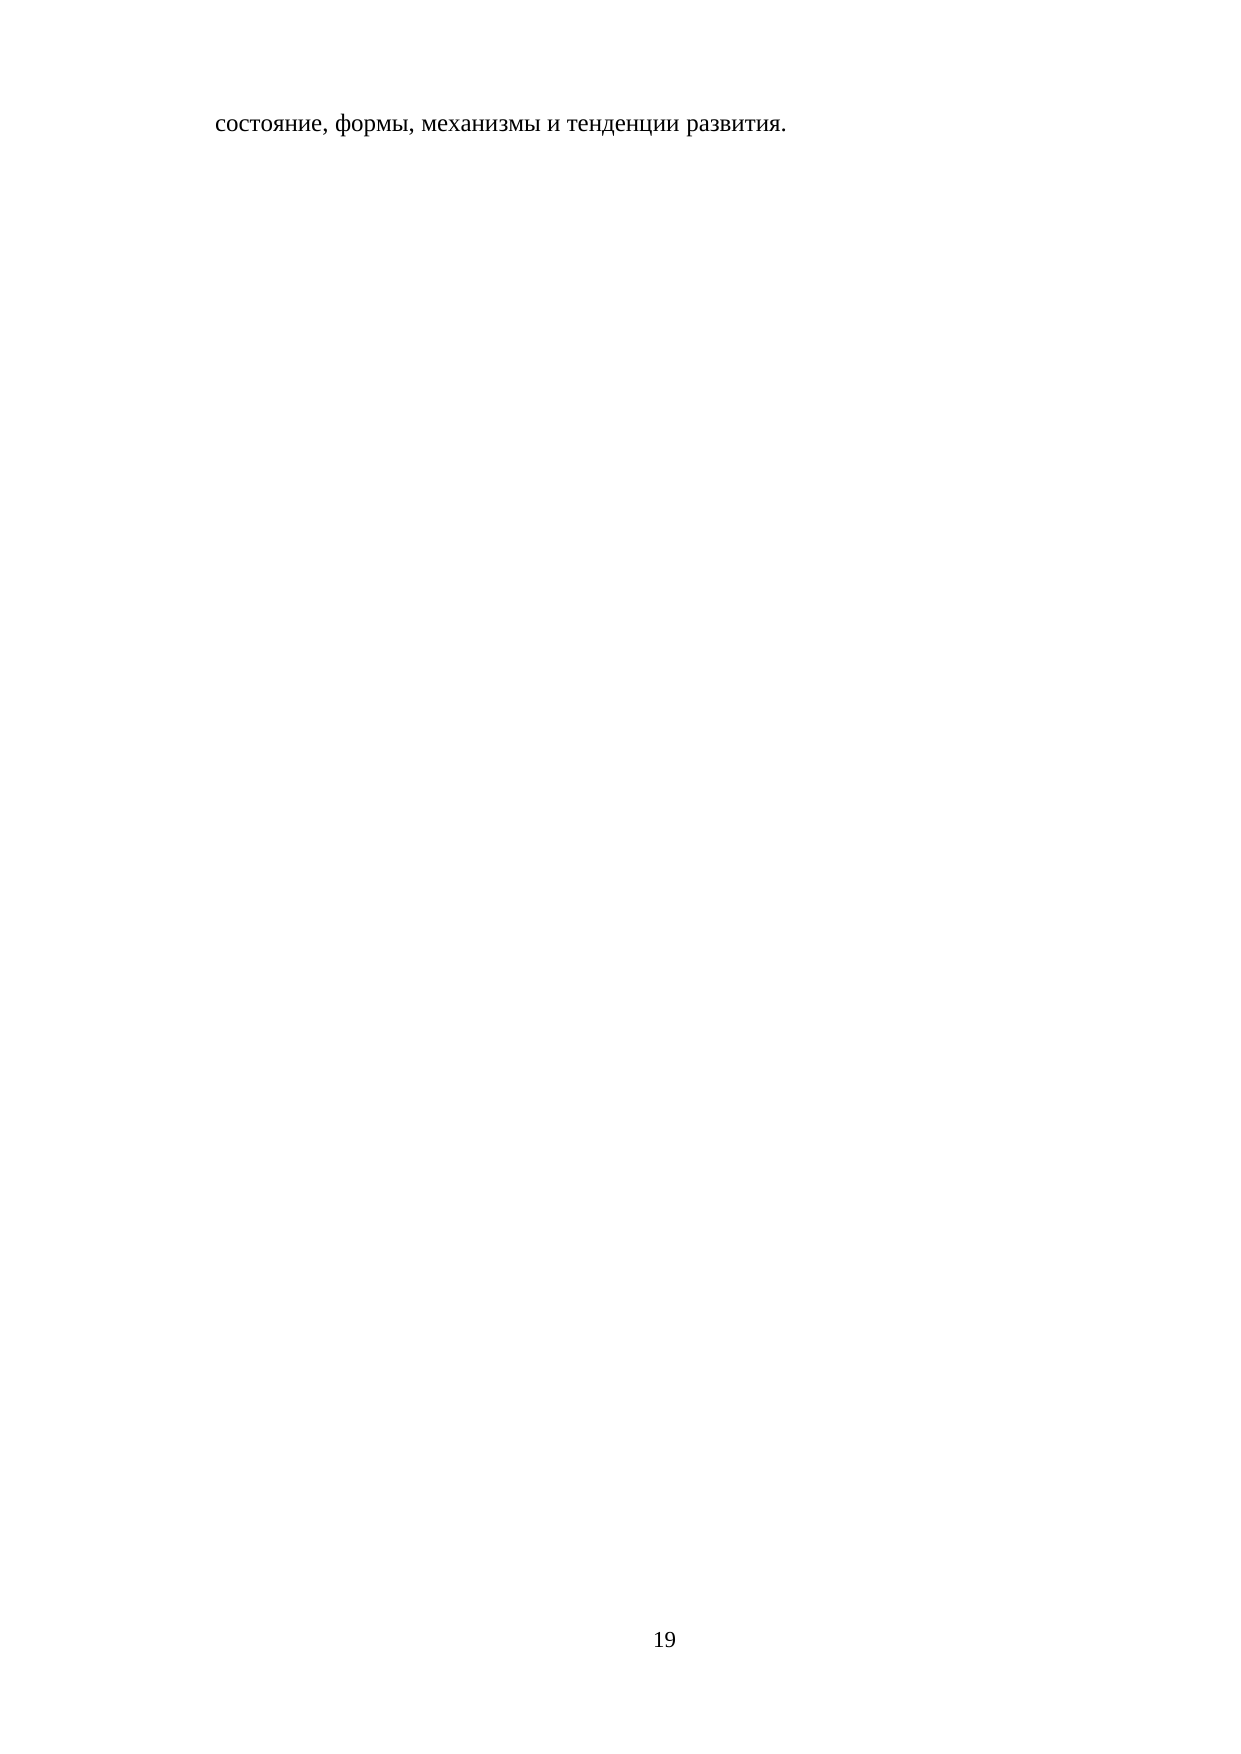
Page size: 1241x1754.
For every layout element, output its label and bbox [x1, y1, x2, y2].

list [177, 108, 1129, 137]
